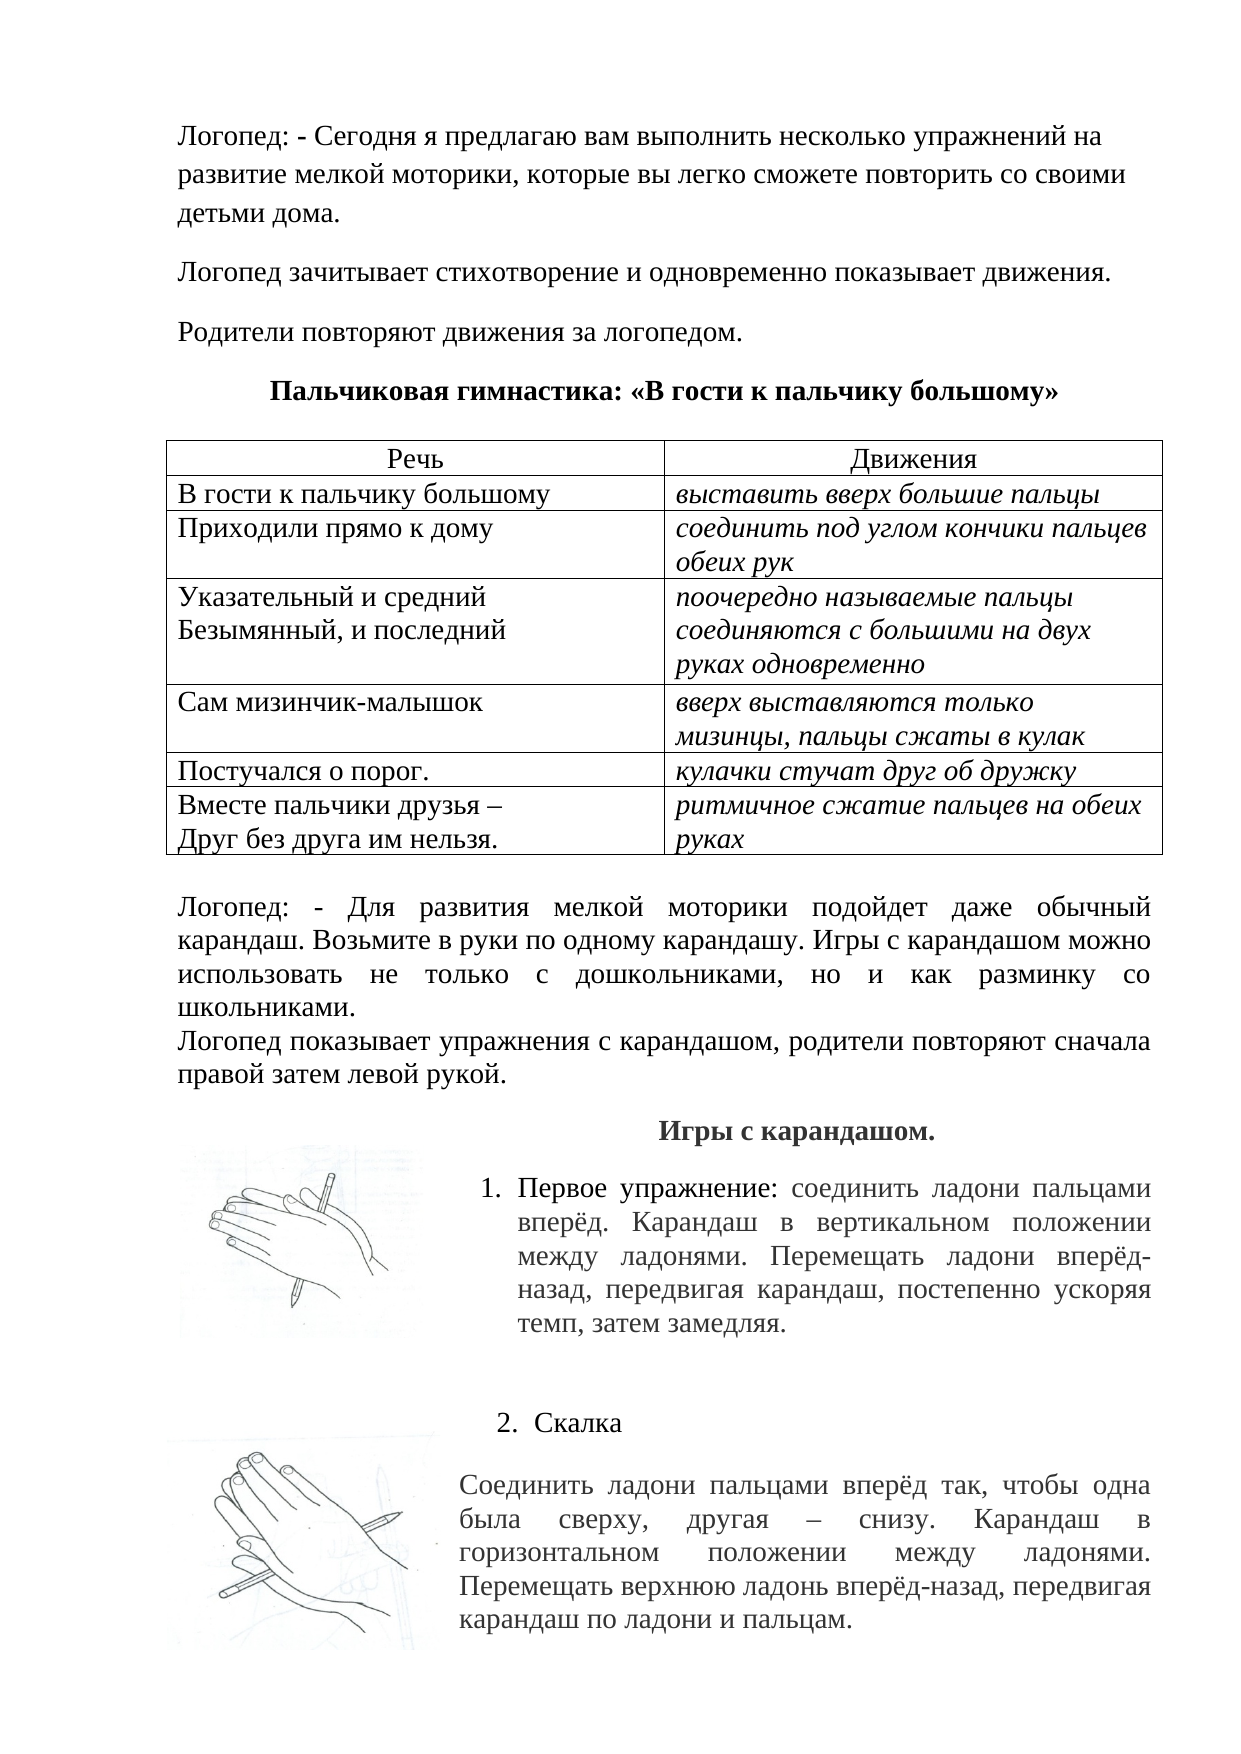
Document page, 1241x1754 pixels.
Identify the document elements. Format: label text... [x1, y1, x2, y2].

table_cell Постучался о порог. [167, 753, 664, 786]
table_cell вверх выставляются только мизинцы, пальцы сжаты в кулак [665, 685, 1162, 752]
text Логопед: - Сегодня я предлагаю вам выполнить несколько упражнений на развитие мелкой моторики, которые вы легко сможете повторить со своими детьми дома. [177, 118, 1152, 229]
list Скалка [215, 1405, 1152, 1439]
text Игры с карандашом. [177, 1113, 1152, 1147]
table_cell В гости к пальчику большому [167, 476, 664, 509]
table_cell соединить под углом кончики пальцев обеих рук [665, 511, 1162, 578]
picture [179, 1145, 424, 1338]
text Пальчиковая гимнастика: «В гости к пальчику большому» [177, 373, 1152, 407]
text Логопед показывает упражнения с карандашом, родители повторяют сначала правой затем левой рукой. [177, 1023, 1152, 1090]
text Соединить ладони пальцами вперёд так, чтобы одна была сверху, другая – снизу. Карандаш в горизонтальном положении между ладонями. Перемещать верхнюю ладонь вперёд-назад, передвигая карандаш по ладони и пальцам. [441, 1467, 1152, 1635]
table_cell поочередно называемые пальцы соединяются с большими на двух руках одновременно [665, 579, 1162, 683]
table_header Речь [167, 441, 664, 475]
table_cell Приходили прямо к дому [167, 511, 664, 578]
text Родители повторяют движения за логопедом. [177, 314, 1152, 347]
text Логопед зачитывает стихотворение и одновременно показывает движения. [177, 254, 1152, 288]
picture [166, 1431, 441, 1650]
list Первое упражнение: соединить ладони пальцами вперёд. Карандаш в вертикальном положении между ладонями. Перемещать ладони вперёд-назад, передвигая карандаш, постепенно ускоряя темп, затем замедляя. [424, 1171, 1152, 1338]
table_cell кулачки стучат друг об дружку [665, 753, 1162, 786]
text Логопед: - Для развития мелкой моторики подойдет даже обычный карандаш. Возьмите в руки по одному карандашу. Игры с карандашом можно использовать не только с дошкольниками, но и как разминку со школьниками. [177, 889, 1152, 1023]
table_cell Сам мизинчик-малышок [167, 685, 664, 752]
table_cell Вместе пальчики друзья – Друг без друга им нельзя. [167, 787, 664, 854]
table_cell выставить вверх большие пальцы [665, 476, 1162, 509]
table_cell Указательный и средний Безымянный, и последний [167, 579, 664, 683]
table_cell ритмичное сжатие пальцев на обеих руках [665, 787, 1162, 854]
table_header Движения [665, 441, 1162, 475]
